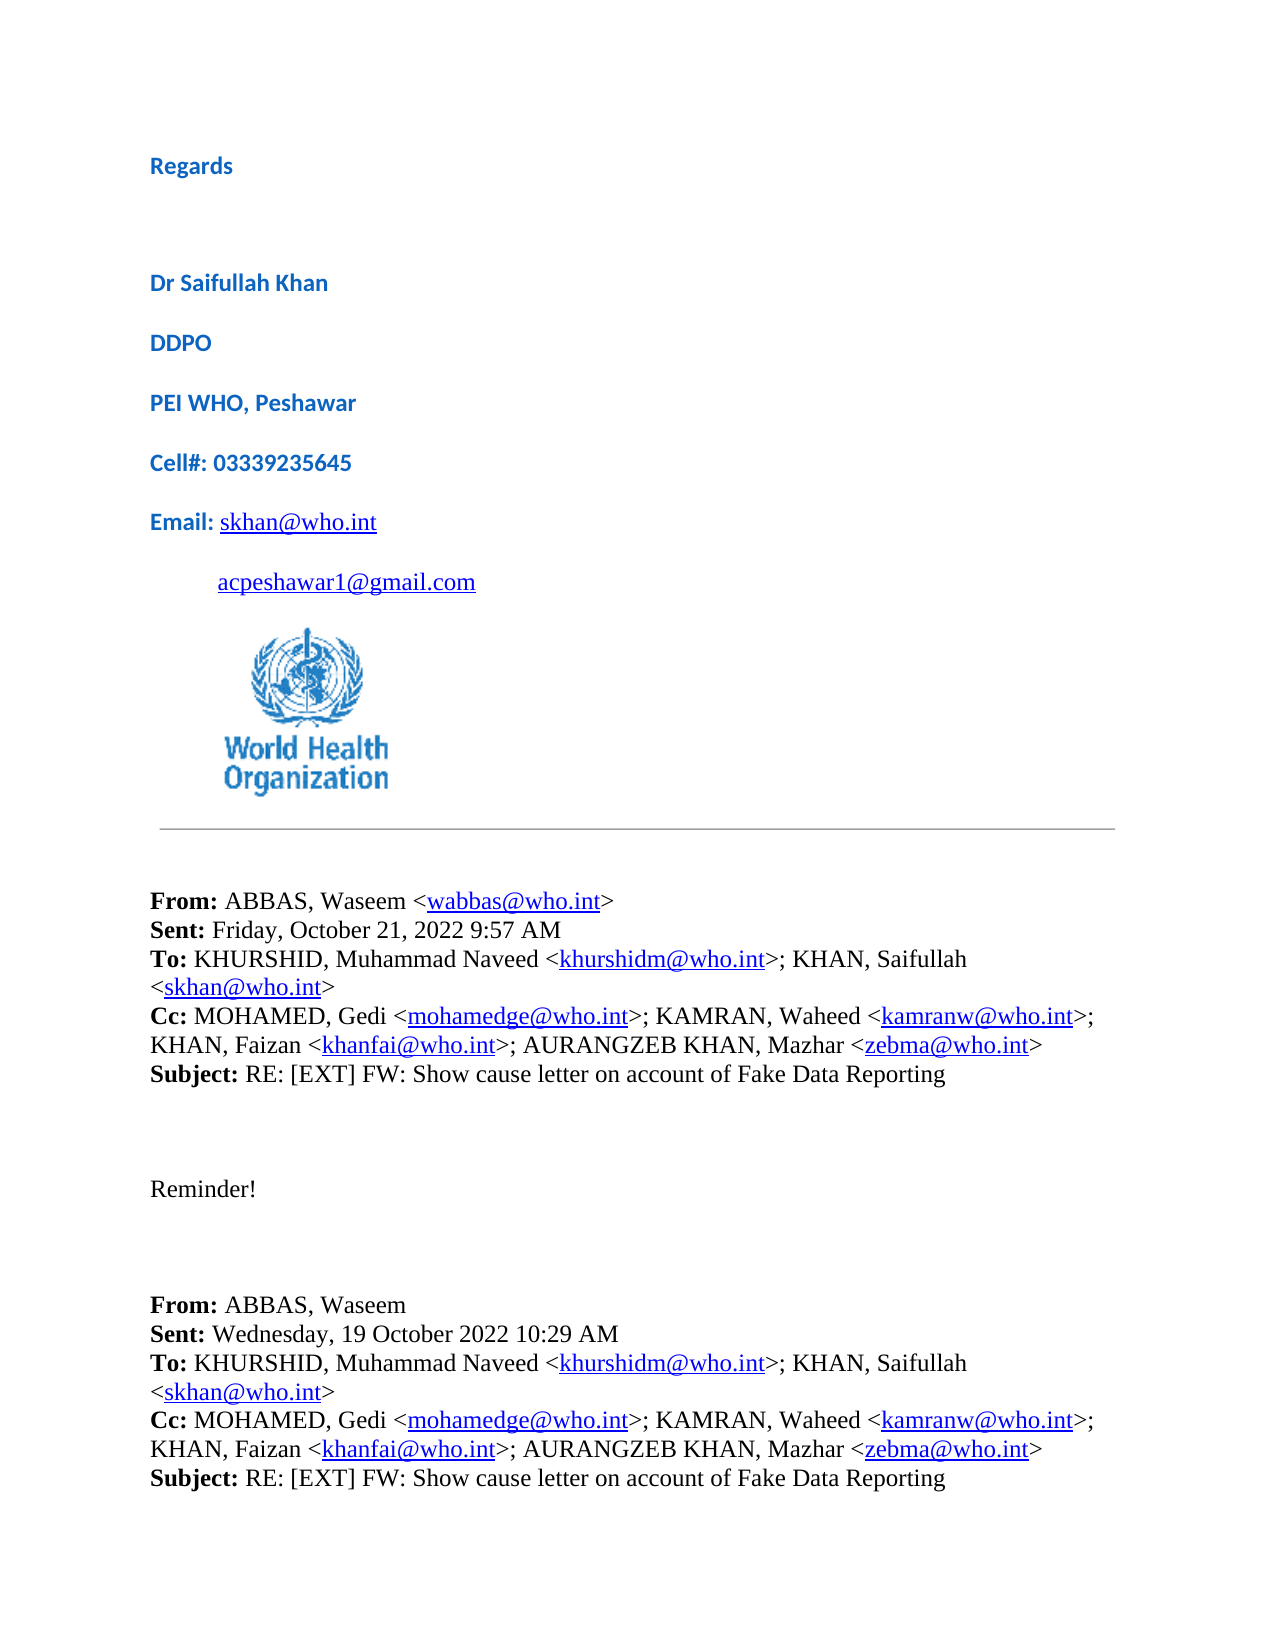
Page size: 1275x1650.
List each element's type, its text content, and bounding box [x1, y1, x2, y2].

text PEI WHO, Peshawar [150, 387, 1125, 417]
text Regards [150, 150, 1125, 181]
text DDPO [150, 327, 1125, 358]
text Email: skhan@who.int [150, 506, 1125, 537]
text From: ABBAS, Waseem <wabbas@who.int> Sent: Friday, October 21, 2022 9:57 AM To: KHURSHID, Muhammad Naveed <khurshidm@who.int>; KHAN, Saifullah <skhan@who.int> Cc: MOHAMED, Gedi <mohamedge@who.int>; KAMRAN, Waheed <kamranw@who.int>; KHAN, Faizan <khanfai@who.int>; AURANGZEB KHAN, Mazhar <zebma@who.int> Subject: RE: [EXT] FW: Show cause letter on account of Fake Data Reporting [150, 886, 1125, 1087]
text From: ABBAS, Waseem Sent: Wednesday, 19 October 2022 10:29 AM To: KHURSHID, Muhammad Naveed <khurshidm@who.int>; KHAN, Saifullah <skhan@who.int> Cc: MOHAMED, Gedi <mohamedge@who.int>; KAMRAN, Waheed <kamranw@who.int>; KHAN, Faizan <khanfai@who.int>; AURANGZEB KHAN, Mazhar <zebma@who.int> Subject: RE: [EXT] FW: Show cause letter on account of Fake Data Reporting [150, 1290, 1125, 1492]
picture [150, 625, 463, 800]
text Cell#: 03339235645 [150, 447, 1125, 477]
text Dr Saifullah Khan [150, 268, 1125, 298]
text Reminder! [150, 1174, 1125, 1203]
text acpeshawar1@gmail.com [150, 566, 1125, 597]
